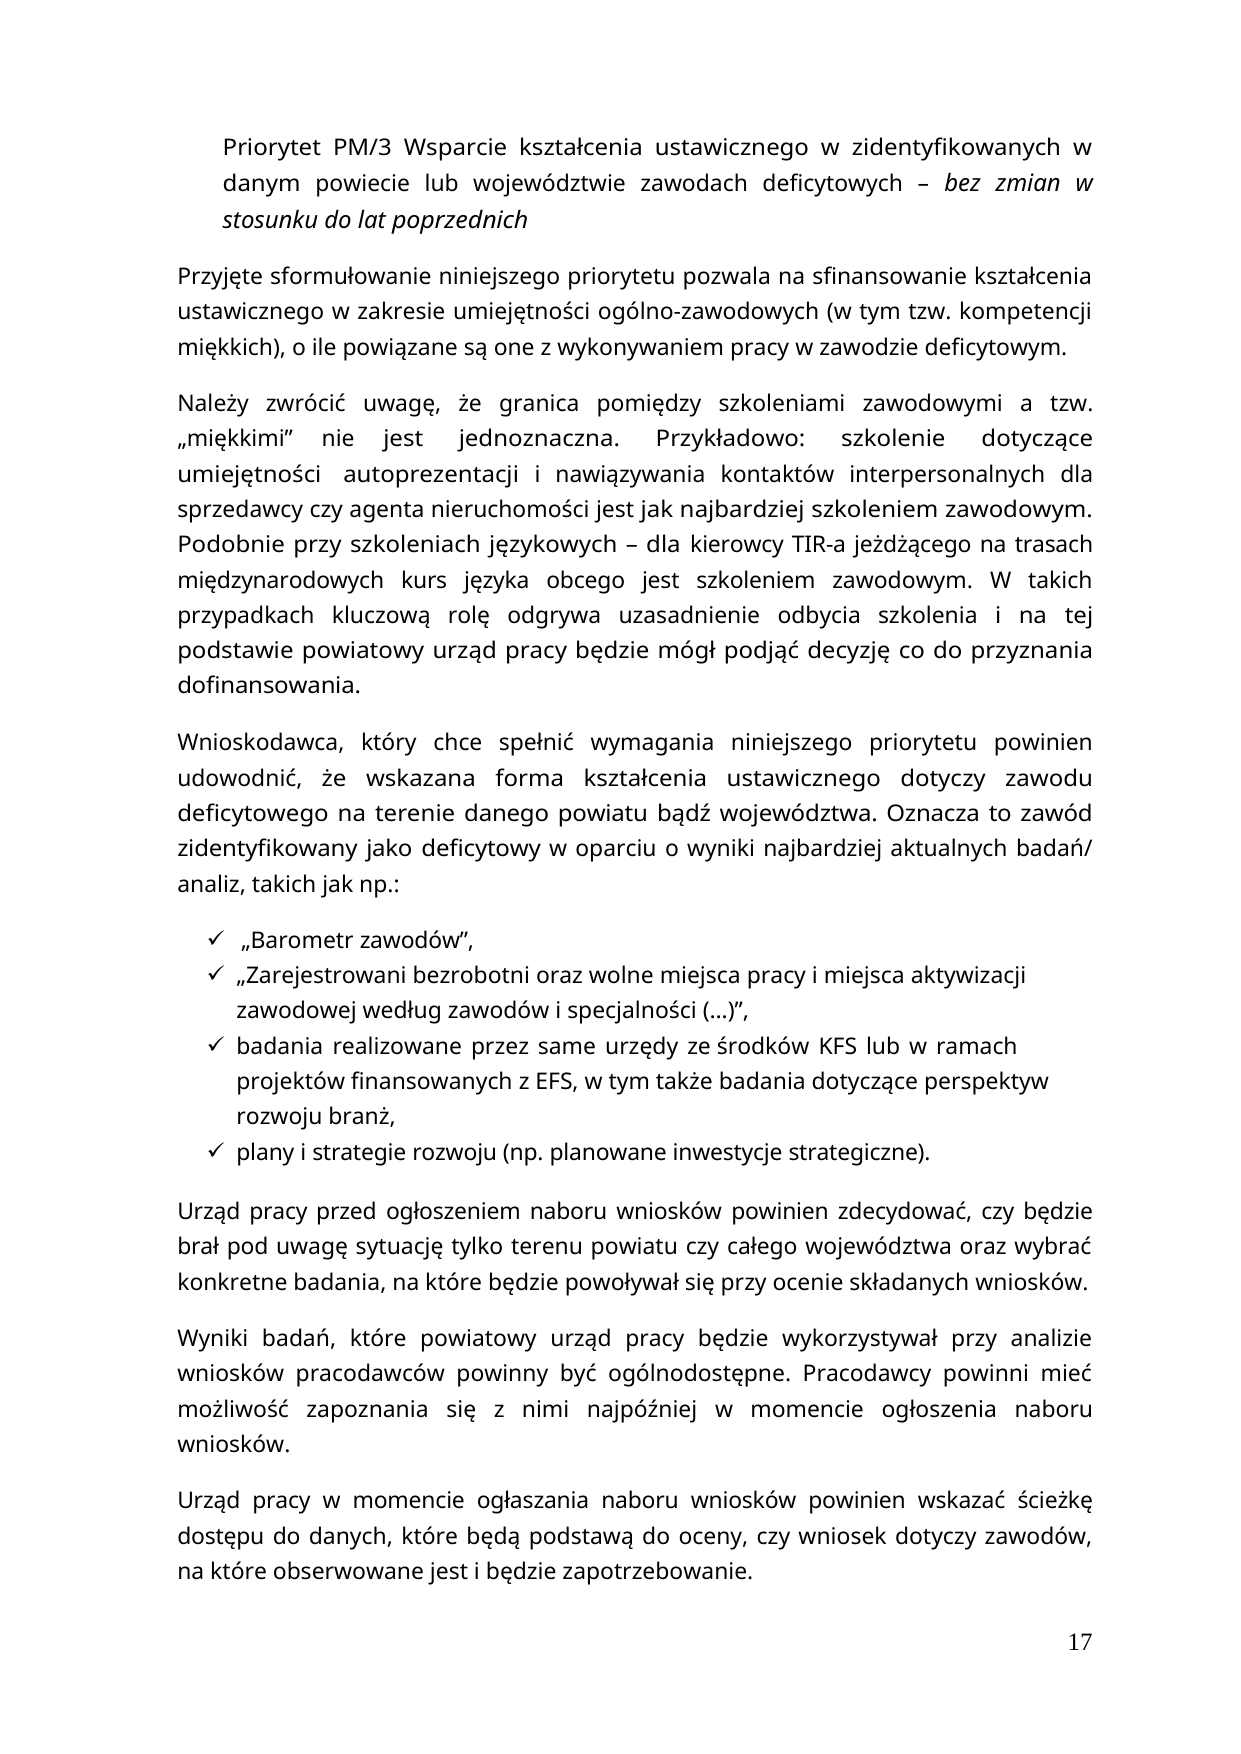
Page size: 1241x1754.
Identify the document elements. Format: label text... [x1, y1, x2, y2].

text Urząd pracy przed ogłoszeniem naboru wniosków powinien zdecydować, czy będzie brał pod uwagę sytuację tylko terenu powiatu czy całego województwa oraz wybrać konkretne badania, na które będzie powoływał się przy ocenie składanych wniosków. [177, 1195, 1093, 1297]
list plany i strategie rozwoju (np. planowane inwestycje strategiczne). [206, 1136, 1146, 1167]
text Wyniki badań, które powiatowy urząd pracy będzie wykorzystywał przy analizie wniosków pracodawców powinny być ogólnodostępne. Pracodawcy powinni mieć możliwość zapoznania się z nimi najpóźniej w momencie ogłoszenia naboru wniosków. [177, 1322, 1093, 1459]
list „Barometr zawodów”, [206, 924, 1146, 956]
text Priorytet PM/3 Wsparcie kształcenia ustawicznego w zidentyfikowanych w danym powiecie lub województwie zawodach deficytowych – bez zmian w stosunku do lat poprzednich [222, 131, 1093, 235]
list „Zarejestrowani bezrobotni oraz wolne miejsca pracy i miejsca aktywizacji zawodowej według zawodów i specjalności (…)”, [206, 959, 1093, 1026]
list badania realizowane przez same urzędy ze środków KFS lub w ramach projektów finansowanych z EFS, w tym także badania dotyczące perspektyw rozwoju branż, [206, 1030, 1093, 1132]
text Przyjęte sformułowanie niniejszego priorytetu pozwala na sfinansowanie kształcenia ustawicznego w zakresie umiejętności ogólno-zawodowych (w tym tzw. kompetencji miękkich), o ile powiązane są one z wykonywaniem pracy w zawodzie deficytowym. [177, 260, 1093, 362]
text Urząd pracy w momencie ogłaszania naboru wniosków powinien wskazać ścieżkę dostępu do danych, które będą podstawą do oceny, czy wniosek dotyczy zawodów, na które obserwowane jest i będzie zapotrzebowanie. [177, 1484, 1093, 1586]
text Wnioskodawca, który chce spełnić wymagania niniejszego priorytetu powinien udowodnić, że wskazana forma kształcenia ustawicznego dotyczy zawodu deficytowego na terenie danego powiatu bądź województwa. Oznacza to zawód zidentyfikowany jako deficytowy w oparciu o wyniki najbardziej aktualnych badań/ analiz, takich jak np.: [177, 726, 1093, 899]
text Należy zwrócić uwagę, że granica pomiędzy szkoleniami zawodowymi a tzw. „miękkimi” nie jest jednoznaczna. Przykładowo: szkolenie dotyczące umiejętności autoprezentacji i nawiązywania kontaktów interpersonalnych dla sprzedawcy czy agenta nieruchomości jest jak najbardziej szkoleniem zawodowym. Podobnie przy szkoleniach językowych – dla kierowcy TIR-a jeżdżącego na trasach międzynarodowych kurs języka obcego jest szkoleniem zawodowym. W takich przypadkach kluczową rolę odgrywa uzasadnienie odbycia szkolenia i na tej podstawie powiatowy urząd pracy będzie mógł podjąć decyzję co do przyznania dofinansowania. [177, 387, 1093, 701]
